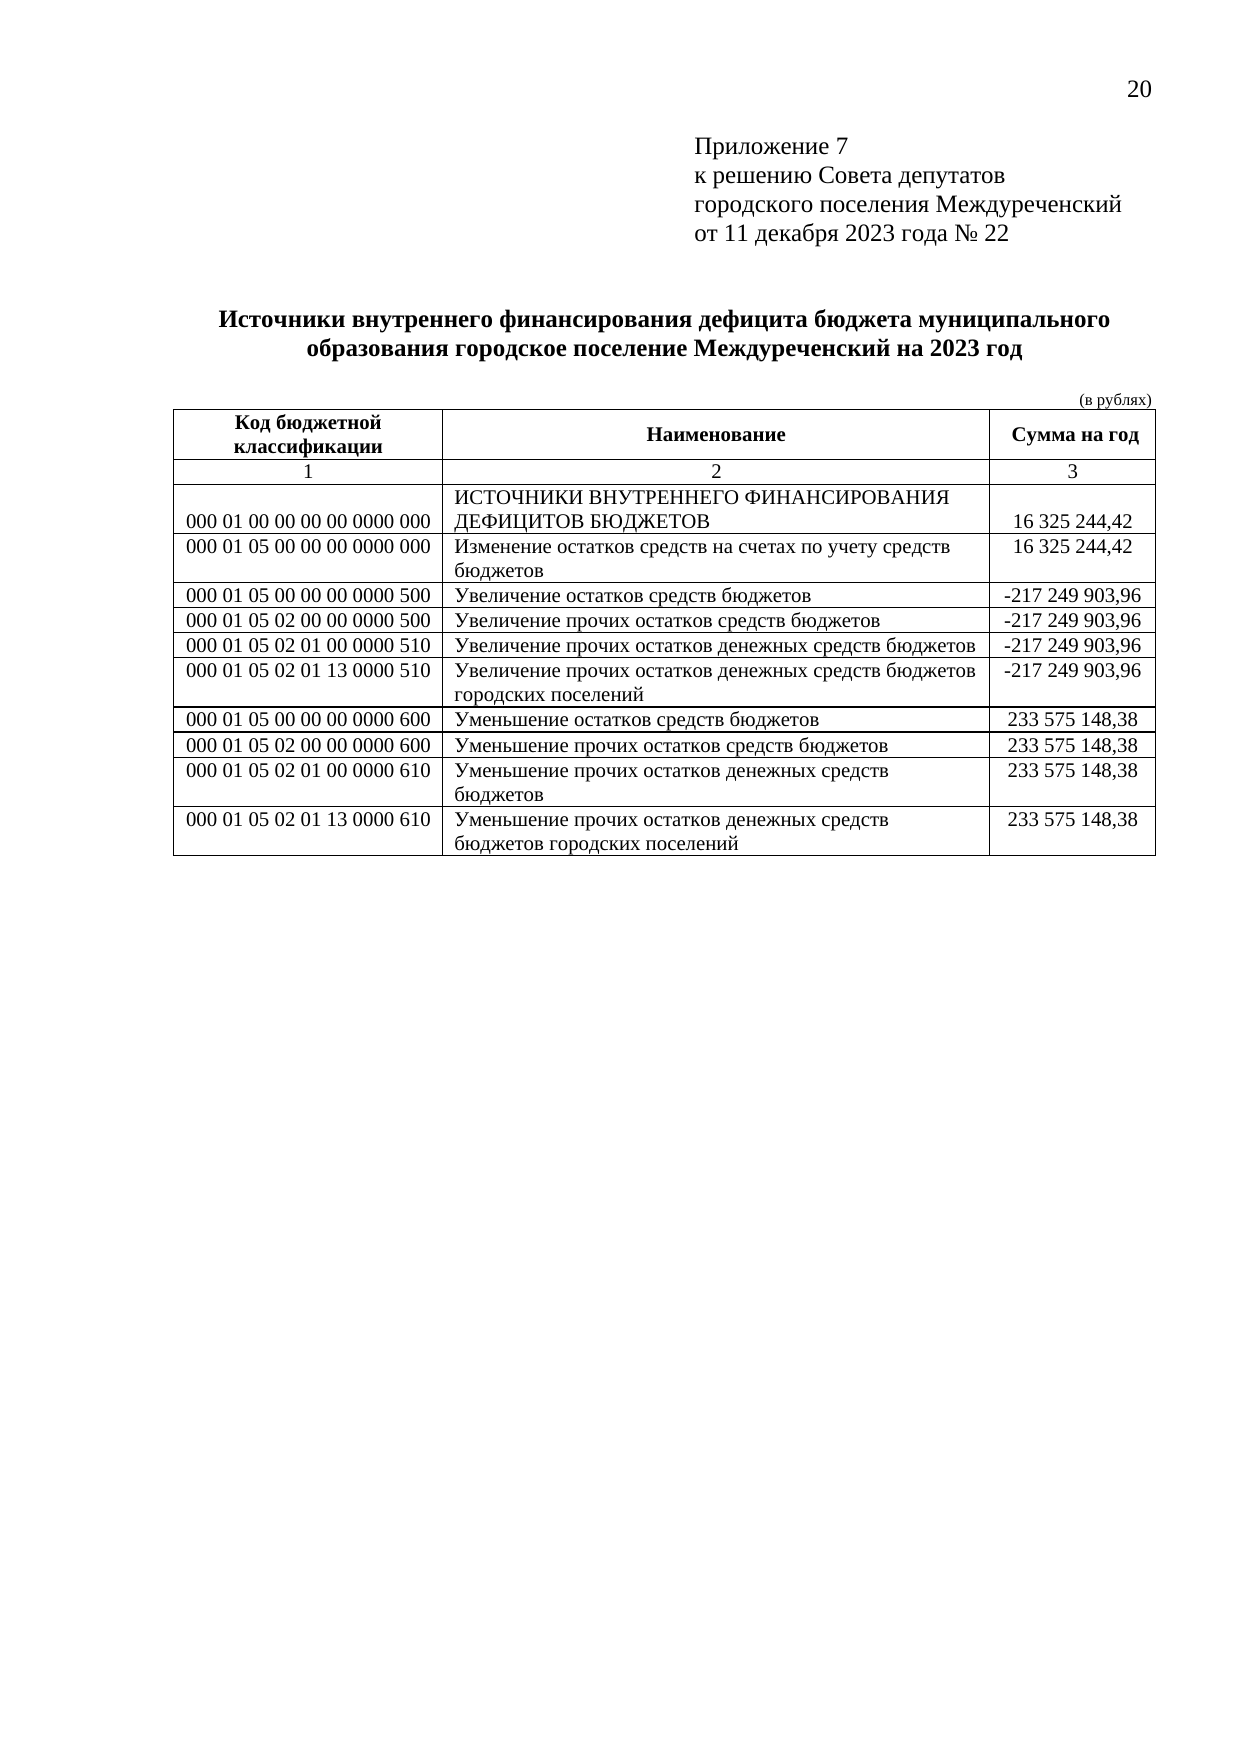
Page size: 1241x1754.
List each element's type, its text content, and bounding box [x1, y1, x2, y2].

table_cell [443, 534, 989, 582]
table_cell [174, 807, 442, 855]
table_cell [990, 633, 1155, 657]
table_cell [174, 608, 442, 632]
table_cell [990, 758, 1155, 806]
text к решению Совета депутатов [694, 160, 1152, 189]
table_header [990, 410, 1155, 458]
text Приложение 7 [694, 131, 1152, 160]
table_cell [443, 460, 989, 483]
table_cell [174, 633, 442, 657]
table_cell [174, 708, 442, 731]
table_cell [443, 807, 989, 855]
text от 11 декабря 2023 года № 22 [694, 218, 1152, 246]
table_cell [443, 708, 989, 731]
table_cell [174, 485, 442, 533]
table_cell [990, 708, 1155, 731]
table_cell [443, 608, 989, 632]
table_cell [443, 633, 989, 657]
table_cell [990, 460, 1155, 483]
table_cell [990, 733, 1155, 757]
text Источники внутреннего финансирования дефицита бюджета муниципального образования городское поселение Междуреченский на 2023 год [177, 304, 1152, 361]
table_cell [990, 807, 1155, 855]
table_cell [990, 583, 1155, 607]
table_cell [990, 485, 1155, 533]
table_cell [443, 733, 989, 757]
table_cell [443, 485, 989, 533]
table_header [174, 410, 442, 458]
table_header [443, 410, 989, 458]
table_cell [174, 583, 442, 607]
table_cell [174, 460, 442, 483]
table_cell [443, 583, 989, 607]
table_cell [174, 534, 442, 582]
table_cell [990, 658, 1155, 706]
text (в рублях) [177, 390, 1152, 409]
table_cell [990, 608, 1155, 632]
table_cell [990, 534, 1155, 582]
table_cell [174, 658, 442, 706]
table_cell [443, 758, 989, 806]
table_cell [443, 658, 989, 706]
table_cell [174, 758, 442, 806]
text городского поселения Междуреченский [694, 189, 1152, 218]
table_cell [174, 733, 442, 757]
